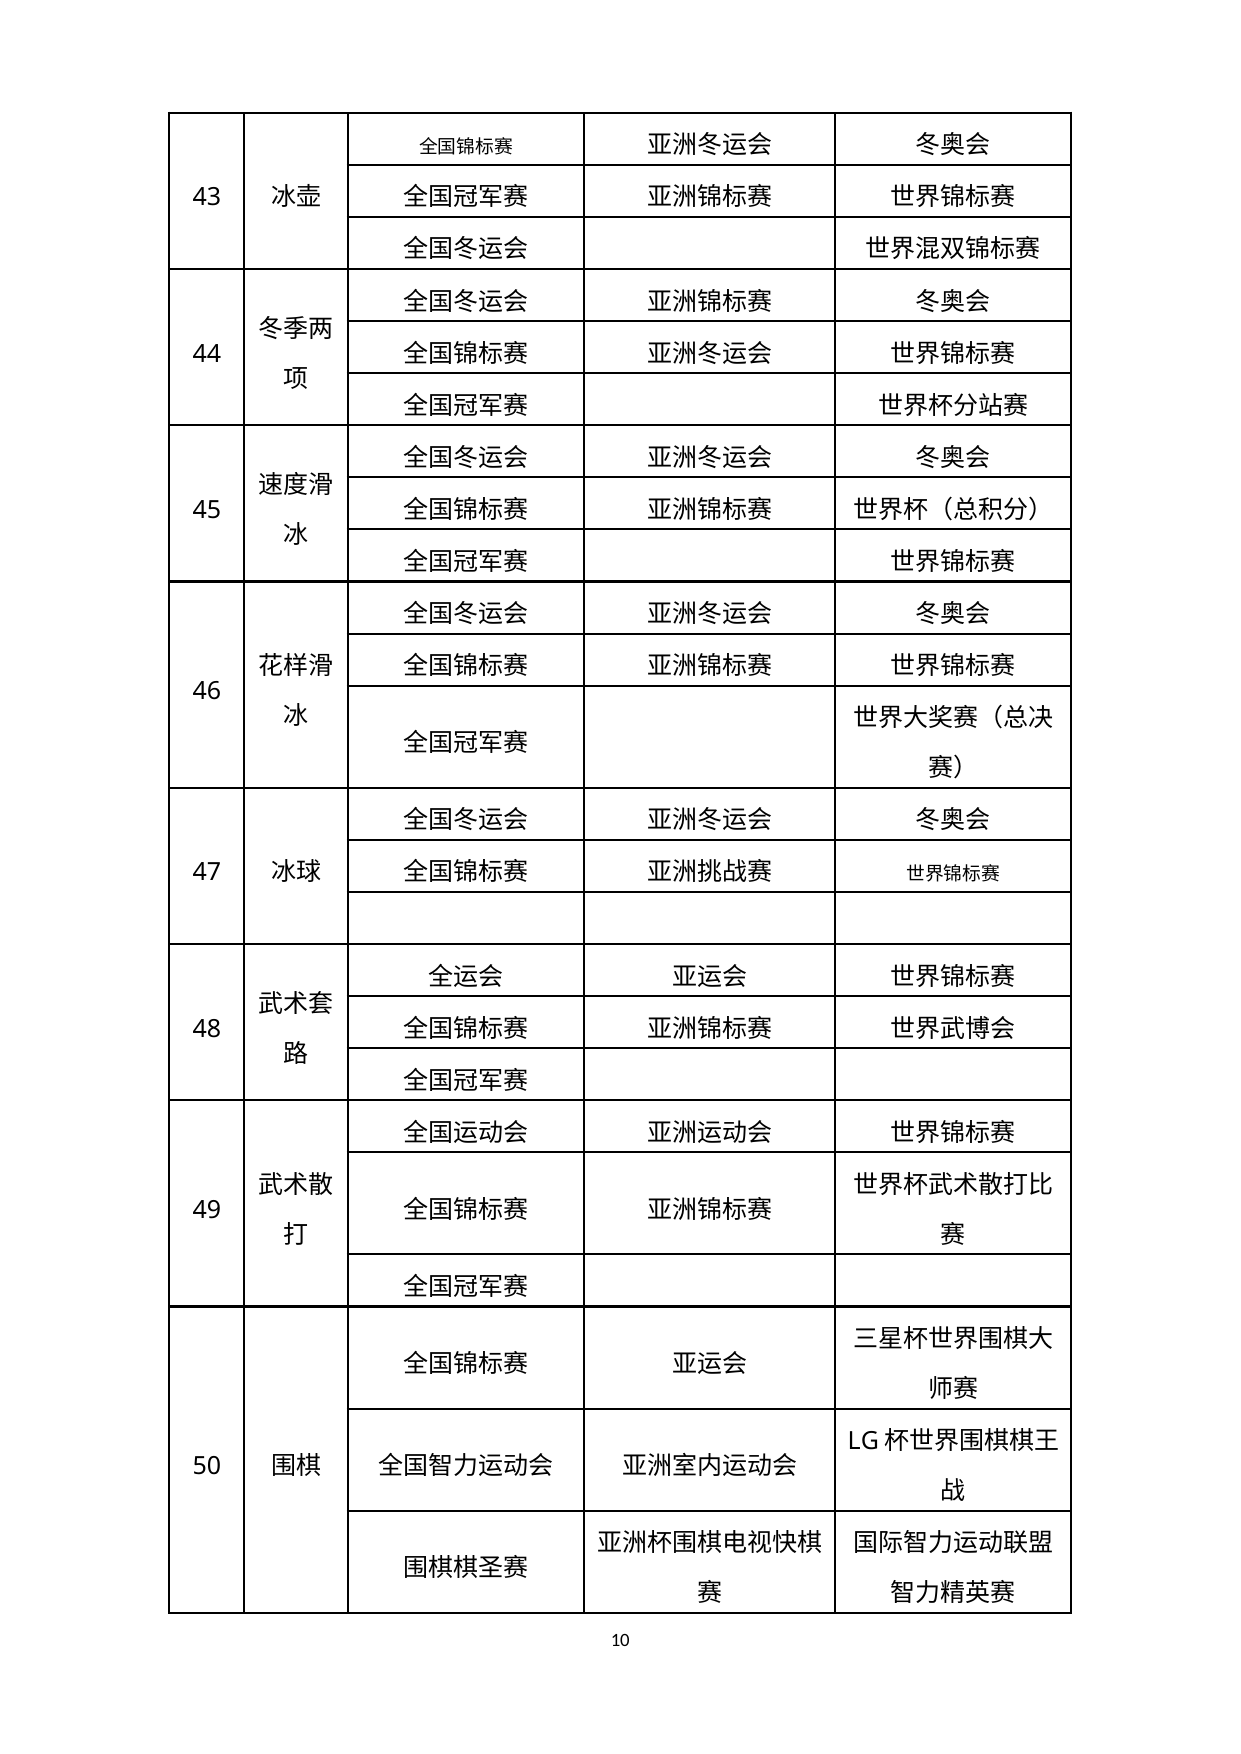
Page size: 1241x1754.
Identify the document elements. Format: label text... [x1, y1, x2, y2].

table_cell 全国锦标赛 [349, 114, 583, 164]
table_cell 国际智力运动联盟智力精英赛 [836, 1512, 1070, 1612]
table_cell 三星杯世界围棋大师赛 [836, 1308, 1070, 1407]
table_cell 亚洲冬运会 [585, 583, 834, 632]
table_cell 49 [170, 1101, 243, 1305]
table_cell 世界锦标赛 [836, 945, 1070, 995]
table_cell 世界锦标赛 [836, 1101, 1070, 1151]
table_cell 全国锦标赛 [349, 635, 583, 684]
table_cell 亚洲冬运会 [585, 789, 834, 839]
table_cell LG杯世界围棋棋王战 [836, 1410, 1070, 1509]
table_cell 世界武博会 [836, 997, 1070, 1047]
table_cell 全国冬运会 [349, 426, 583, 476]
table_cell 全国锦标赛 [349, 322, 583, 372]
table_cell 亚洲锦标赛 [585, 635, 834, 684]
table_cell 全国运动会 [349, 1101, 583, 1151]
table_cell 全国冬运会 [349, 789, 583, 839]
table_cell 围棋 [245, 1308, 347, 1612]
table_cell 世界锦标赛 [836, 530, 1070, 580]
table_cell 全国锦标赛 [349, 478, 583, 528]
table_cell [585, 218, 834, 268]
table_cell 全国锦标赛 [349, 1153, 583, 1253]
table_cell 世界锦标赛 [836, 841, 1070, 891]
table_cell [585, 530, 834, 580]
table_cell 全国冠军赛 [349, 166, 583, 216]
table_cell 花样滑冰 [245, 583, 347, 787]
table_cell 亚洲挑战赛 [585, 841, 834, 891]
table_cell [349, 893, 583, 943]
table_cell [585, 1049, 834, 1099]
table_cell 全国冬运会 [349, 583, 583, 632]
table_cell 亚洲冬运会 [585, 114, 834, 164]
table_cell 亚洲冬运会 [585, 426, 834, 476]
table_cell 46 [170, 583, 243, 787]
table_cell [585, 893, 834, 943]
table_cell [836, 1049, 1070, 1099]
table_cell 全国锦标赛 [349, 841, 583, 891]
table_cell 亚洲锦标赛 [585, 478, 834, 528]
table_cell 世界混双锦标赛 [836, 218, 1070, 268]
table_cell 速度滑冰 [245, 426, 347, 580]
table_cell 亚洲冬运会 [585, 322, 834, 372]
table_cell 冬奥会 [836, 114, 1070, 164]
table_cell [585, 687, 834, 787]
table_cell 亚洲运动会 [585, 1101, 834, 1151]
table_cell 全国冬运会 [349, 218, 583, 268]
table_cell 48 [170, 945, 243, 1099]
table_cell 亚运会 [585, 1308, 834, 1407]
table_cell 亚洲锦标赛 [585, 166, 834, 216]
table_cell [585, 1255, 834, 1305]
table_cell 全国锦标赛 [349, 997, 583, 1047]
table_cell 全国冠军赛 [349, 374, 583, 424]
table_cell 冰壶 [245, 114, 347, 268]
table_cell 亚洲锦标赛 [585, 1153, 834, 1253]
table_cell 世界杯（总积分） [836, 478, 1070, 528]
table_cell 亚运会 [585, 945, 834, 995]
table_cell 冬季两项 [245, 270, 347, 424]
table_cell 冬奥会 [836, 789, 1070, 839]
table_cell 45 [170, 426, 243, 580]
table_cell 世界杯武术散打比赛 [836, 1153, 1070, 1253]
table_cell 全国智力运动会 [349, 1410, 583, 1509]
table_cell 围棋棋圣赛 [349, 1512, 583, 1612]
table_cell 亚洲杯围棋电视快棋赛 [585, 1512, 834, 1612]
table_cell 50 [170, 1308, 243, 1612]
table_cell [836, 893, 1070, 943]
table_cell 全国锦标赛 [349, 1308, 583, 1407]
table_cell 亚洲锦标赛 [585, 270, 834, 320]
table_cell 47 [170, 789, 243, 943]
table_cell 世界锦标赛 [836, 635, 1070, 684]
table_cell 亚洲室内运动会 [585, 1410, 834, 1509]
table_cell 世界锦标赛 [836, 322, 1070, 372]
table_cell 全国冠军赛 [349, 1049, 583, 1099]
table_cell 全运会 [349, 945, 583, 995]
table_cell 全国冠军赛 [349, 1255, 583, 1305]
table_cell 世界锦标赛 [836, 166, 1070, 216]
table_cell [836, 1255, 1070, 1305]
table_cell 44 [170, 270, 243, 424]
table_cell 冬奥会 [836, 426, 1070, 476]
table_cell 亚洲锦标赛 [585, 997, 834, 1047]
table_cell 冬奥会 [836, 270, 1070, 320]
table_cell 全国冠军赛 [349, 530, 583, 580]
table_cell [585, 374, 834, 424]
table_cell 世界大奖赛（总决赛） [836, 687, 1070, 787]
table_cell 武术套路 [245, 945, 347, 1099]
table_cell 43 [170, 114, 243, 268]
table_cell 全国冠军赛 [349, 687, 583, 787]
table_cell 冰球 [245, 789, 347, 943]
table_cell 世界杯分站赛 [836, 374, 1070, 424]
table_cell 武术散打 [245, 1101, 347, 1305]
table_cell 冬奥会 [836, 583, 1070, 632]
table_cell 全国冬运会 [349, 270, 583, 320]
